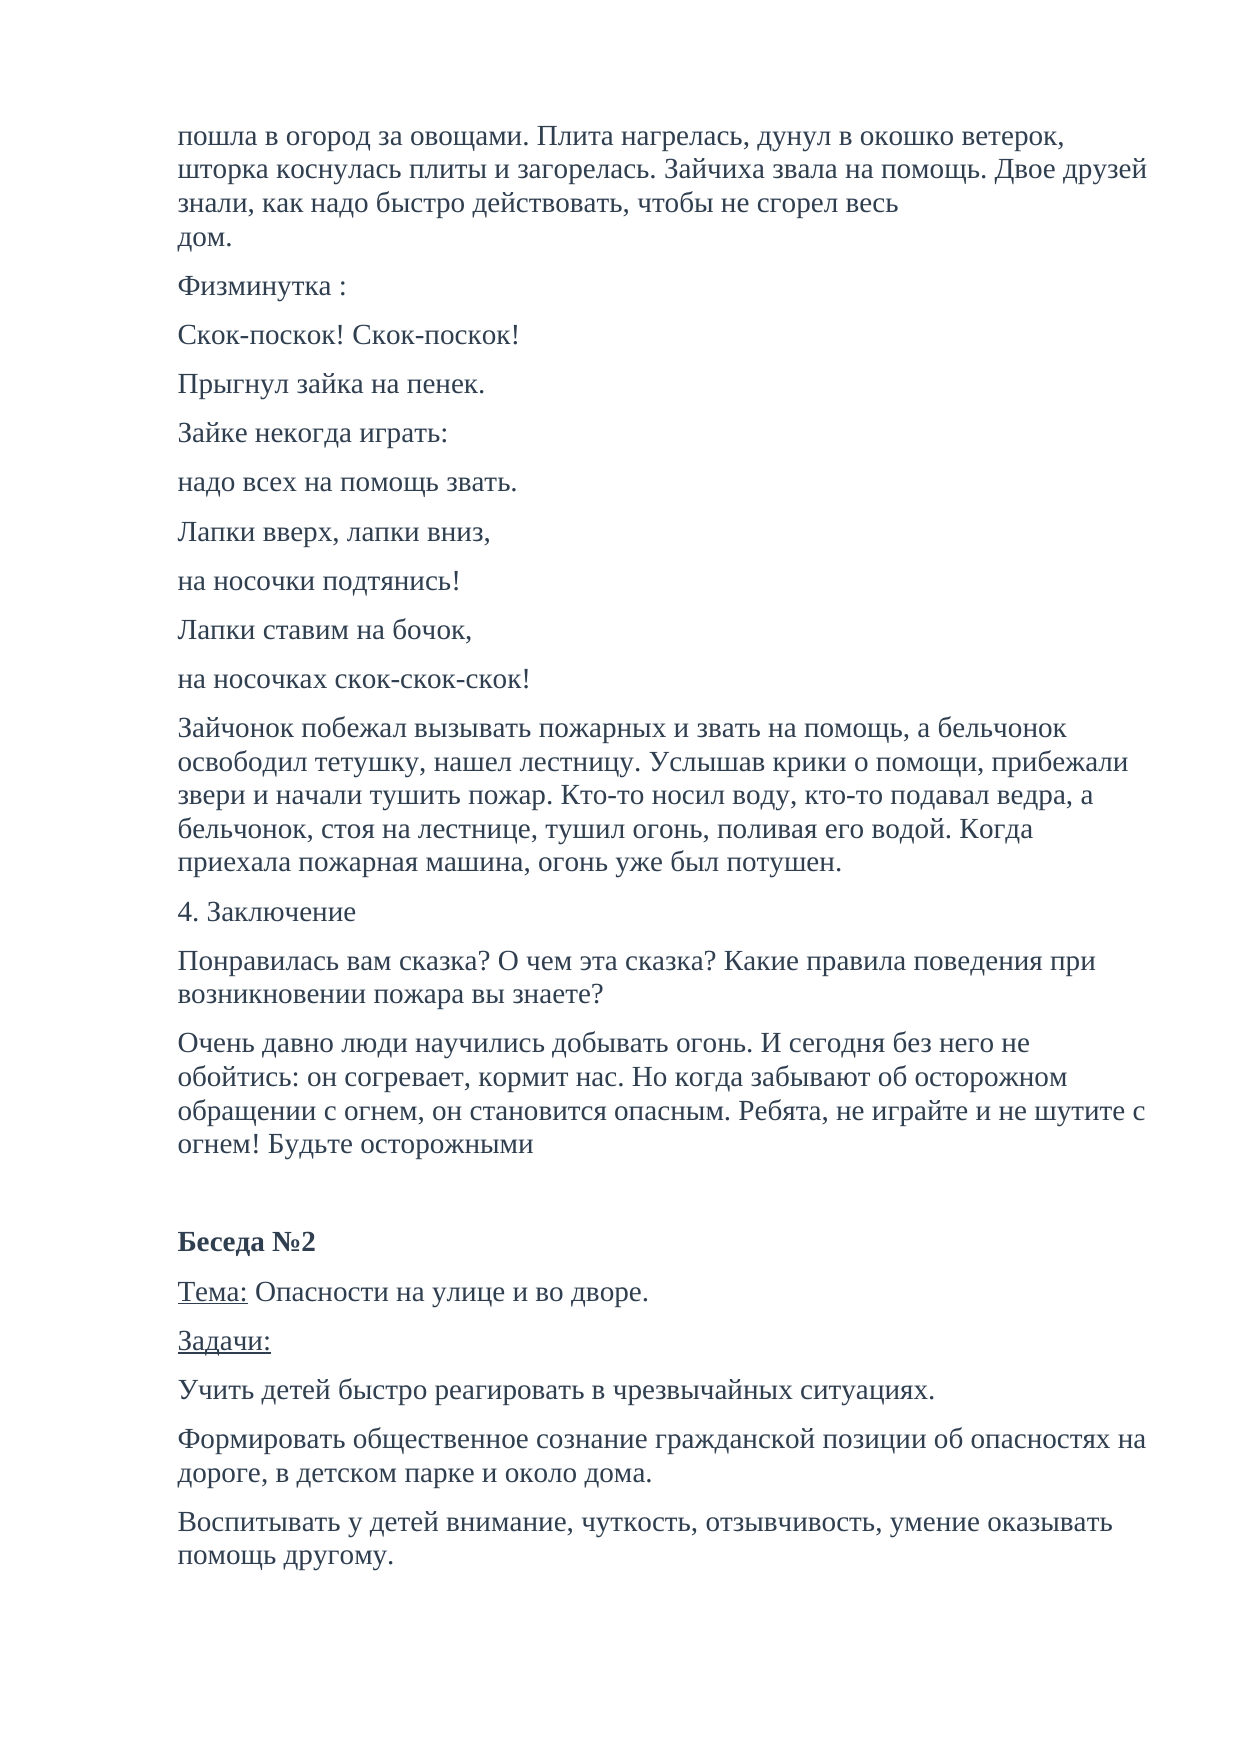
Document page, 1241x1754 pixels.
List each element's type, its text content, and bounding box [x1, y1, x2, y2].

text Тема: Опасности на улице и во дворе. [177, 1274, 1152, 1307]
text Зайке некогда играть: [177, 415, 1152, 449]
text Физминутка : [177, 268, 1152, 301]
text 4. Заключение [177, 894, 1152, 927]
text Беседа №2 [177, 1224, 1152, 1258]
text Скок-поскок! Скок-поскок! [177, 317, 1152, 351]
text на носочки подтянись! [177, 563, 1152, 596]
text Очень давно люди научились добывать огонь. И сегодня без него не обойтись: он согревает, кормит нас. Но когда забывают об осторожном обращении с огнем, он становится опасным. Ребята, не играйте и не шутите с огнем! Будьте осторожными [177, 1026, 1152, 1160]
text надо всех на помощь звать. [177, 464, 1152, 498]
text Лапки ставим на бочок, [177, 612, 1152, 646]
text Зайчонок побежал вызывать пожарных и звать на помощь, а бельчонок освободил тетушку, нашел лестницу. Услышав крики о помощи, прибежали звери и начали тушить пожар. Кто-то носил воду, кто-то подавал ведра, а бельчонок, стоя на лестнице, тушил огонь, поливая его водой. Когда приехала пожарная машина, огонь уже был потушен. [177, 710, 1152, 878]
text на носочках скок-скок-скок! [177, 661, 1152, 695]
text Прыгнул зайка на пенек. [177, 366, 1152, 400]
text Лапки вверх, лапки вниз, [177, 514, 1152, 547]
text Учить детей быстро реагировать в чрезвычайных ситуациях. [177, 1372, 1152, 1406]
text Формировать общественное сознание гражданской позиции об опасностях на дороге, в детском парке и около дома. [177, 1421, 1152, 1488]
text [177, 118, 1152, 252]
text Воспитывать у детей внимание, чуткость, отзывчивость, умение оказывать помощь другому. [177, 1504, 1152, 1571]
text Задачи: [177, 1323, 1152, 1356]
text Понравилась вам сказка? О чем эта сказка? Какие правила поведения при возникновении пожара вы знаете? [177, 943, 1152, 1010]
